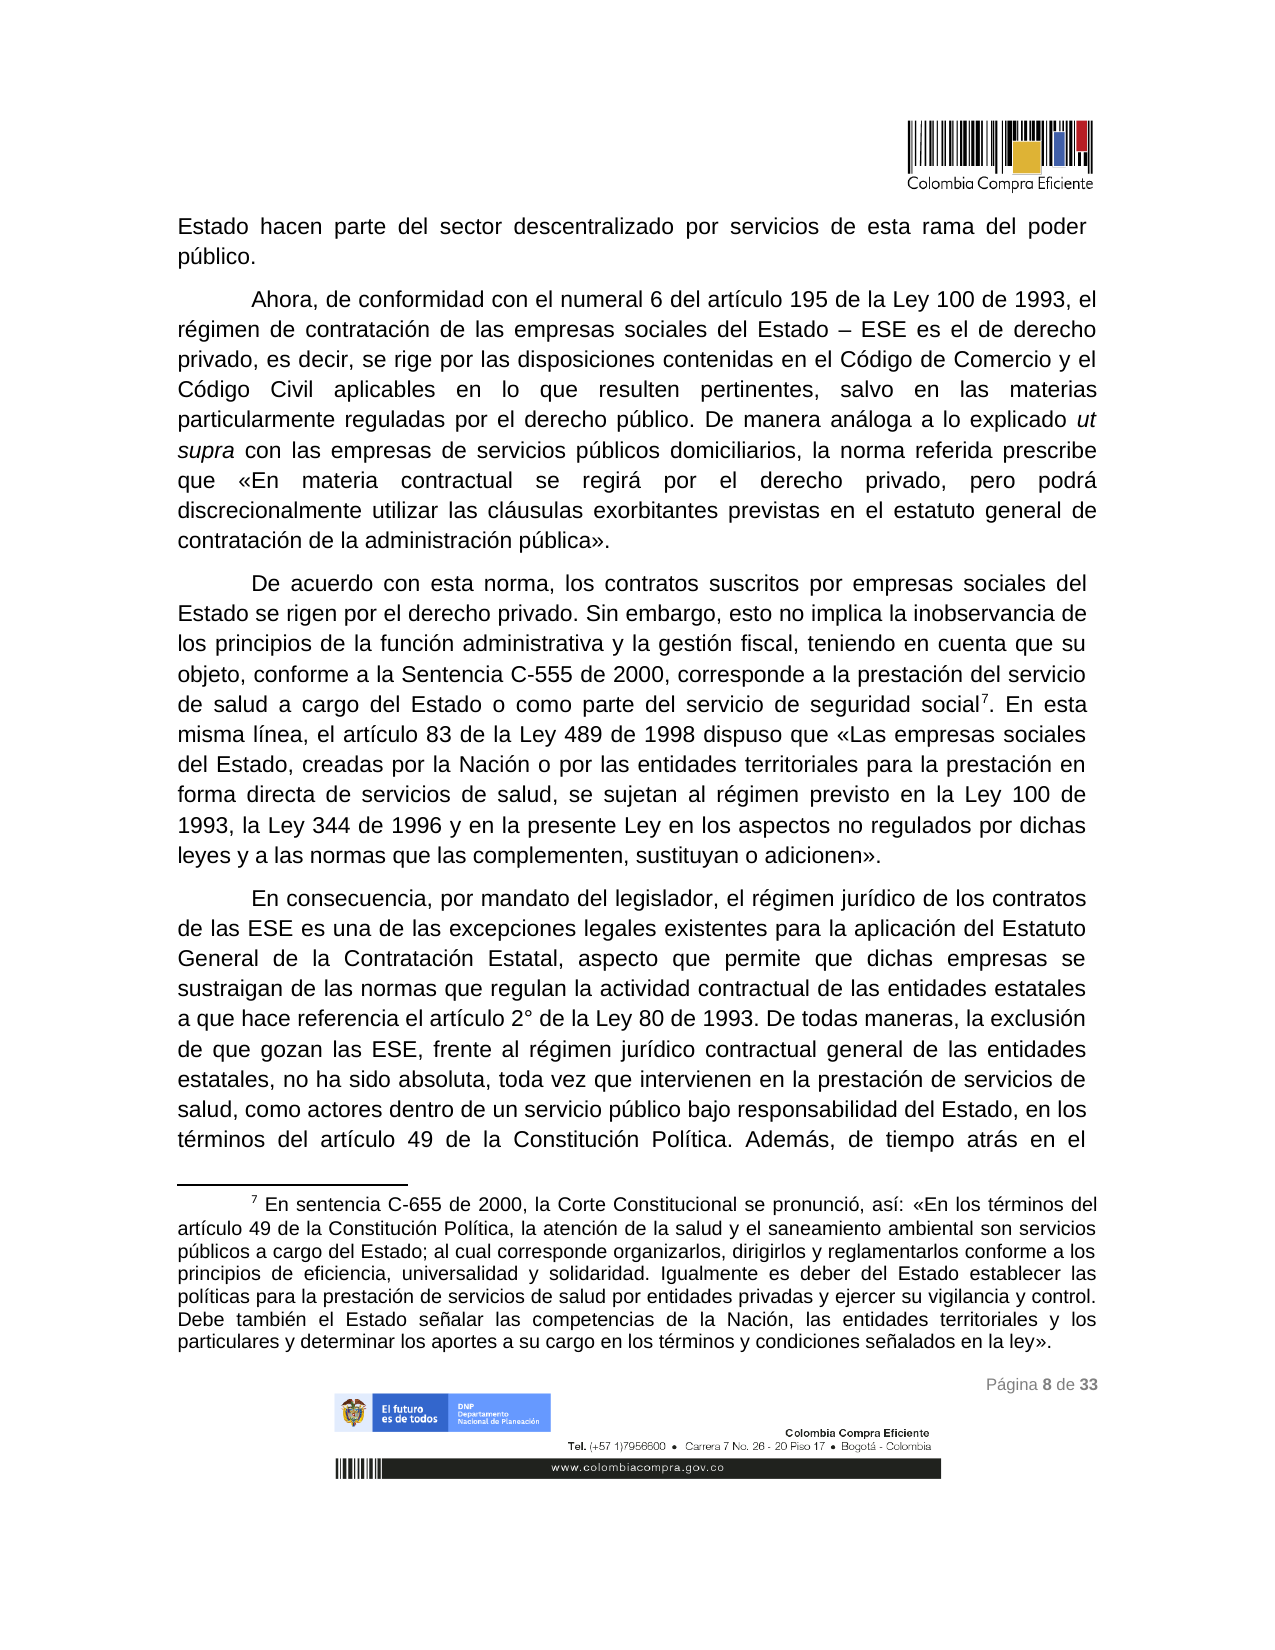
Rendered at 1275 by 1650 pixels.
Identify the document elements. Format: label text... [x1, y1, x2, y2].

text En consecuencia, por mandato del legislador, el régimen jurídico de los contratos de las ESE es una de las excepciones legales existentes para la aplicación del Estatuto General de la Contratación Estatal, aspecto que permite que dichas empresas se sustraigan de las normas que regulan la actividad contractual de las entidades estatales a que hace referencia el artículo 2° de la Ley 80 de 1993. De todas maneras, la exclusión de que gozan las ESE, frente al régimen jurídico contractual general de las entidades estatales, no ha sido absoluta, toda vez que intervienen en la prestación de servicios de salud, como actores dentro de un servicio público bajo responsabilidad del Estado, en los términos del artículo 49 de la Constitución Política. Además, de tiempo atrás en el ordenamiento jurídico colombiano se reconoció que las entidades exceptuadas del Estatuto General de Contratación debían respetar los principios de la función administrativa, tesis que luego fue acogida por el legislador con la expedición de la Ley 1150 de 2007. Sobre el particular, el Consejo de Estado ha sostenido lo siguiente: [177, 884, 1087, 1152]
picture [334, 1393, 942, 1479]
picture [899, 114, 1099, 196]
text De acuerdo con esta norma, los contratos suscritos por empresas sociales del Estado se rigen por el derecho privado. Sin embargo, esto no implica la inobservancia de los principios de la función administrativa y la gestión fiscal, teniendo en cuenta que su objeto, conforme a la Sentencia C-555 de 2000, corresponde a la prestación del servicio de salud a cargo del Estado o como parte del servicio de seguridad social. En esta misma línea, el artículo 83 de la Ley 489 de 1998 dispuso que «Las empresas sociales del Estado, creadas por la Nación o por las entidades territoriales para la prestación en forma directa de servicios de salud, se sujetan al régimen previsto en la Ley 100 de 1993, la Ley 344 de 1996 y en la presente Ley en los aspectos no regulados por dichas leyes y a las normas que las complementen, sustituyan o adicionen». [177, 570, 1087, 868]
text Ahora, de conformidad con el numeral 6 del artículo 195 de la Ley 100 de 1993, el régimen de contratación de las empresas sociales del Estado – ESE es el de derecho privado, es decir, se rige por las disposiciones contenidas en el Código de Comercio y el Código Civil aplicables en lo que resulten pertinentes, salvo en las materias particularmente reguladas por el derecho público. De manera análoga a lo explicado ut supra con las empresas de servicios públicos domiciliarios, la norma referida prescribe que «En materia contractual se regirá por el derecho privado, pero podrá discrecionalmente utilizar las cláusulas exorbitantes previstas en el estatuto general de contratación de la administración pública». [177, 286, 1098, 553]
text De la cita precedente puede concluirse que las empresas sociales del Estado son una categoría especial de entidades públicas que hacen parte de la estructura de la Rama Ejecutiva del poder público. En este mismo sentido, el artículo 38 de la Ley 489 de 1998, en el que se consagran los organismos y entidades que integran la rama ejecutiva del poder público, dispuso en el literal d) del numeral 2 que las empresas sociales del Estado hacen parte del sector descentralizado por servicios de esta rama del poder público. [177, 213, 1087, 269]
